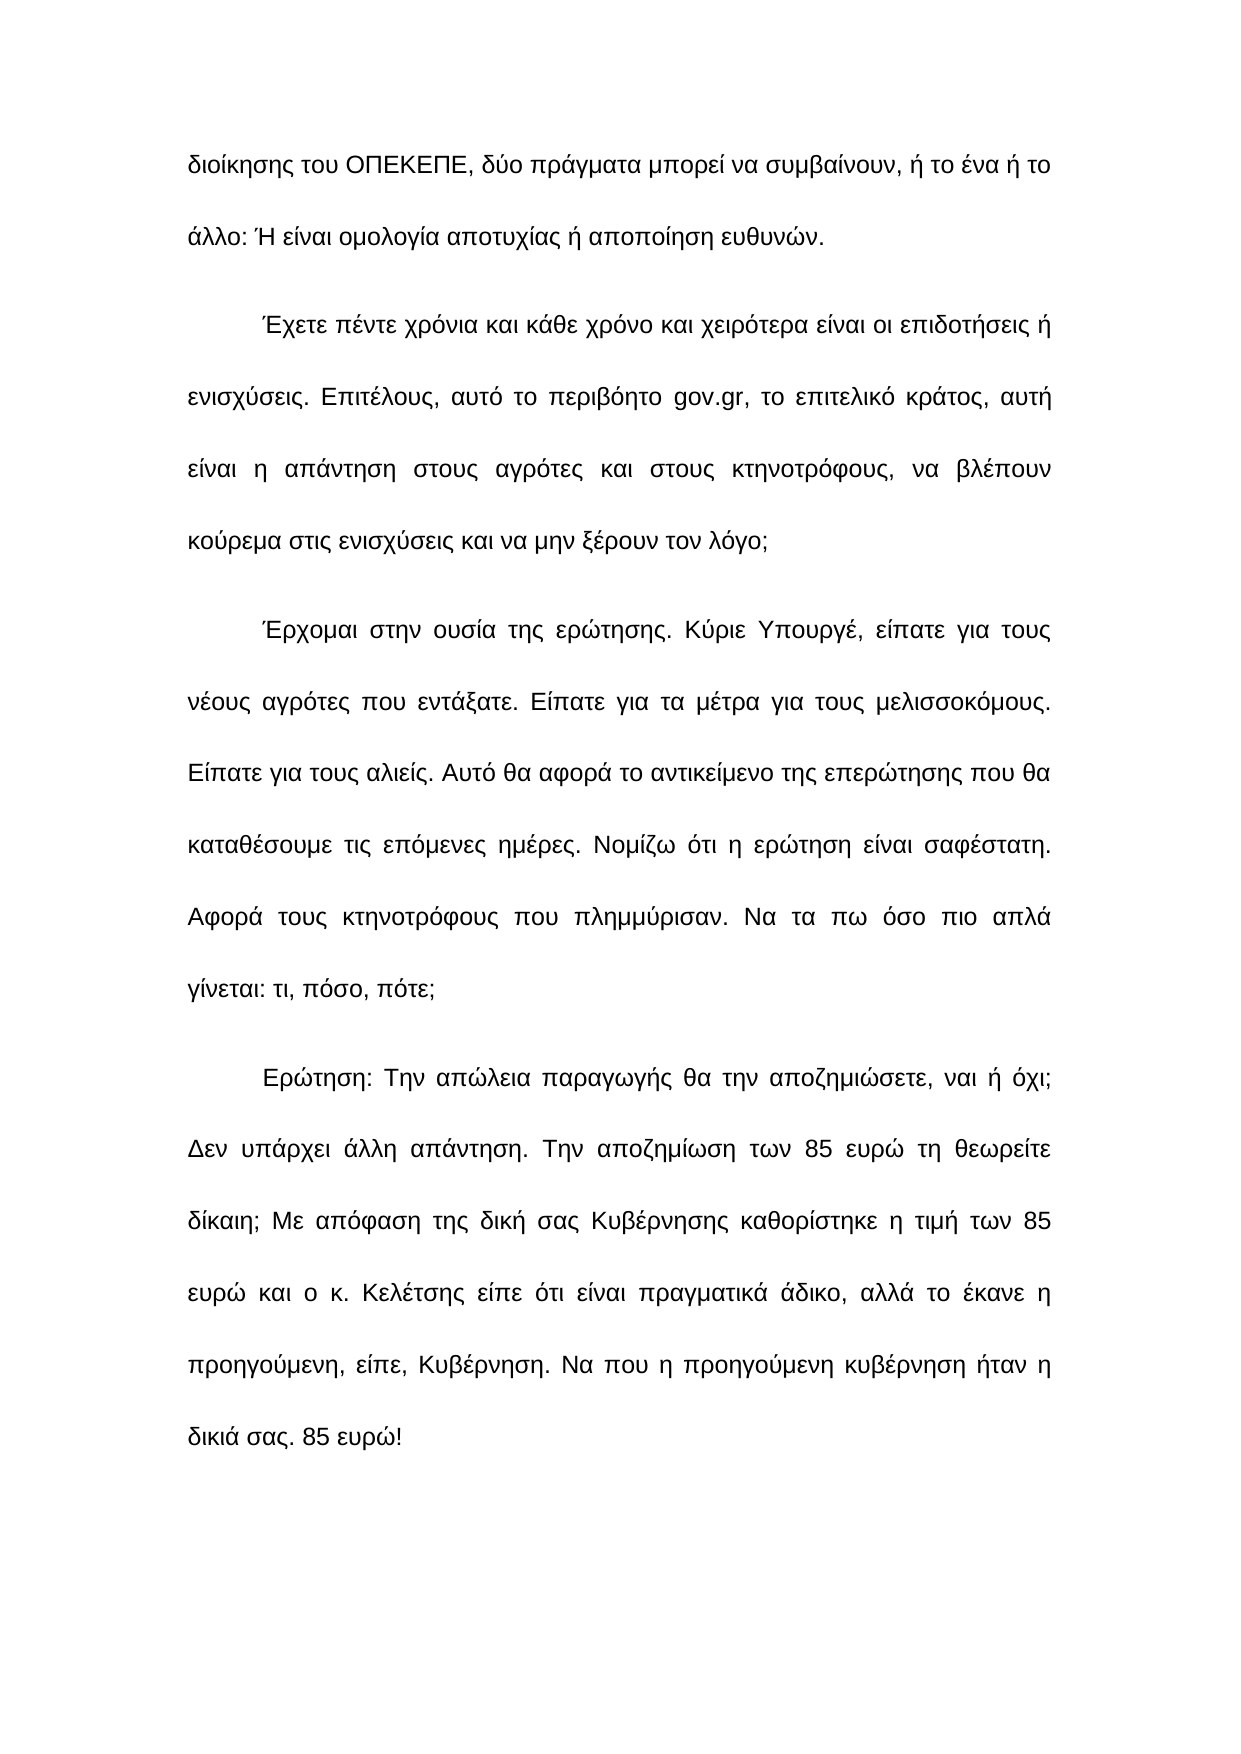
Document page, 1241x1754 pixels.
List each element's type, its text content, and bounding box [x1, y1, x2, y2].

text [187, 150, 1053, 251]
text Ερώτηση: Την απώλεια παραγωγής θα την αποζημιώσετε, ναι ή όχι; Δεν υπάρχει άλλη απάντηση. Την αποζημίωση των 85 ευρώ τη θεωρείτε δίκαιη; Με απόφαση της δική σας Κυβέρνησης καθορίστηκε η τιμή των 85 ευρώ και ο κ. Κελέτσης είπε ότι είναι πραγματικά άδικο, αλλά το έκανε η προηγούμενη, είπε, Κυβέρνηση. Να που η προηγούμενη κυβέρνηση ήταν η δικιά σας. 85 ευρώ! [187, 1062, 1053, 1451]
text Έχετε πέντε χρόνια και κάθε χρόνο και χειρότερα είναι οι επιδοτήσεις ή ενισχύσεις. Επιτέλους, αυτό το περιβόητο gov.gr, το επιτελικό κράτος, αυτή είναι η απάντηση στους αγρότες και στους κτηνοτρόφους, να βλέπουν κούρεμα στις ενισχύσεις και να μην ξέρουν τον λόγο; [187, 310, 1053, 555]
text Έρχομαι στην ουσία της ερώτησης. Κύριε Υπουργέ, είπατε για τους νέους αγρότες που εντάξατε. Είπατε για τα μέτρα για τους μελισσοκόμους. Είπατε για τους αλιείς. Αυτό θα αφορά το αντικείμενο της επερώτησης που θα καταθέσουμε τις επόμενες ημέρες. Νομίζω ότι η ερώτηση είναι σαφέστατη. Αφορά τους κτηνοτρόφους που πλημμύρισαν. Να τα πω όσο πιο απλά γίνεται: τι, πόσο, πότε; [187, 614, 1053, 1003]
